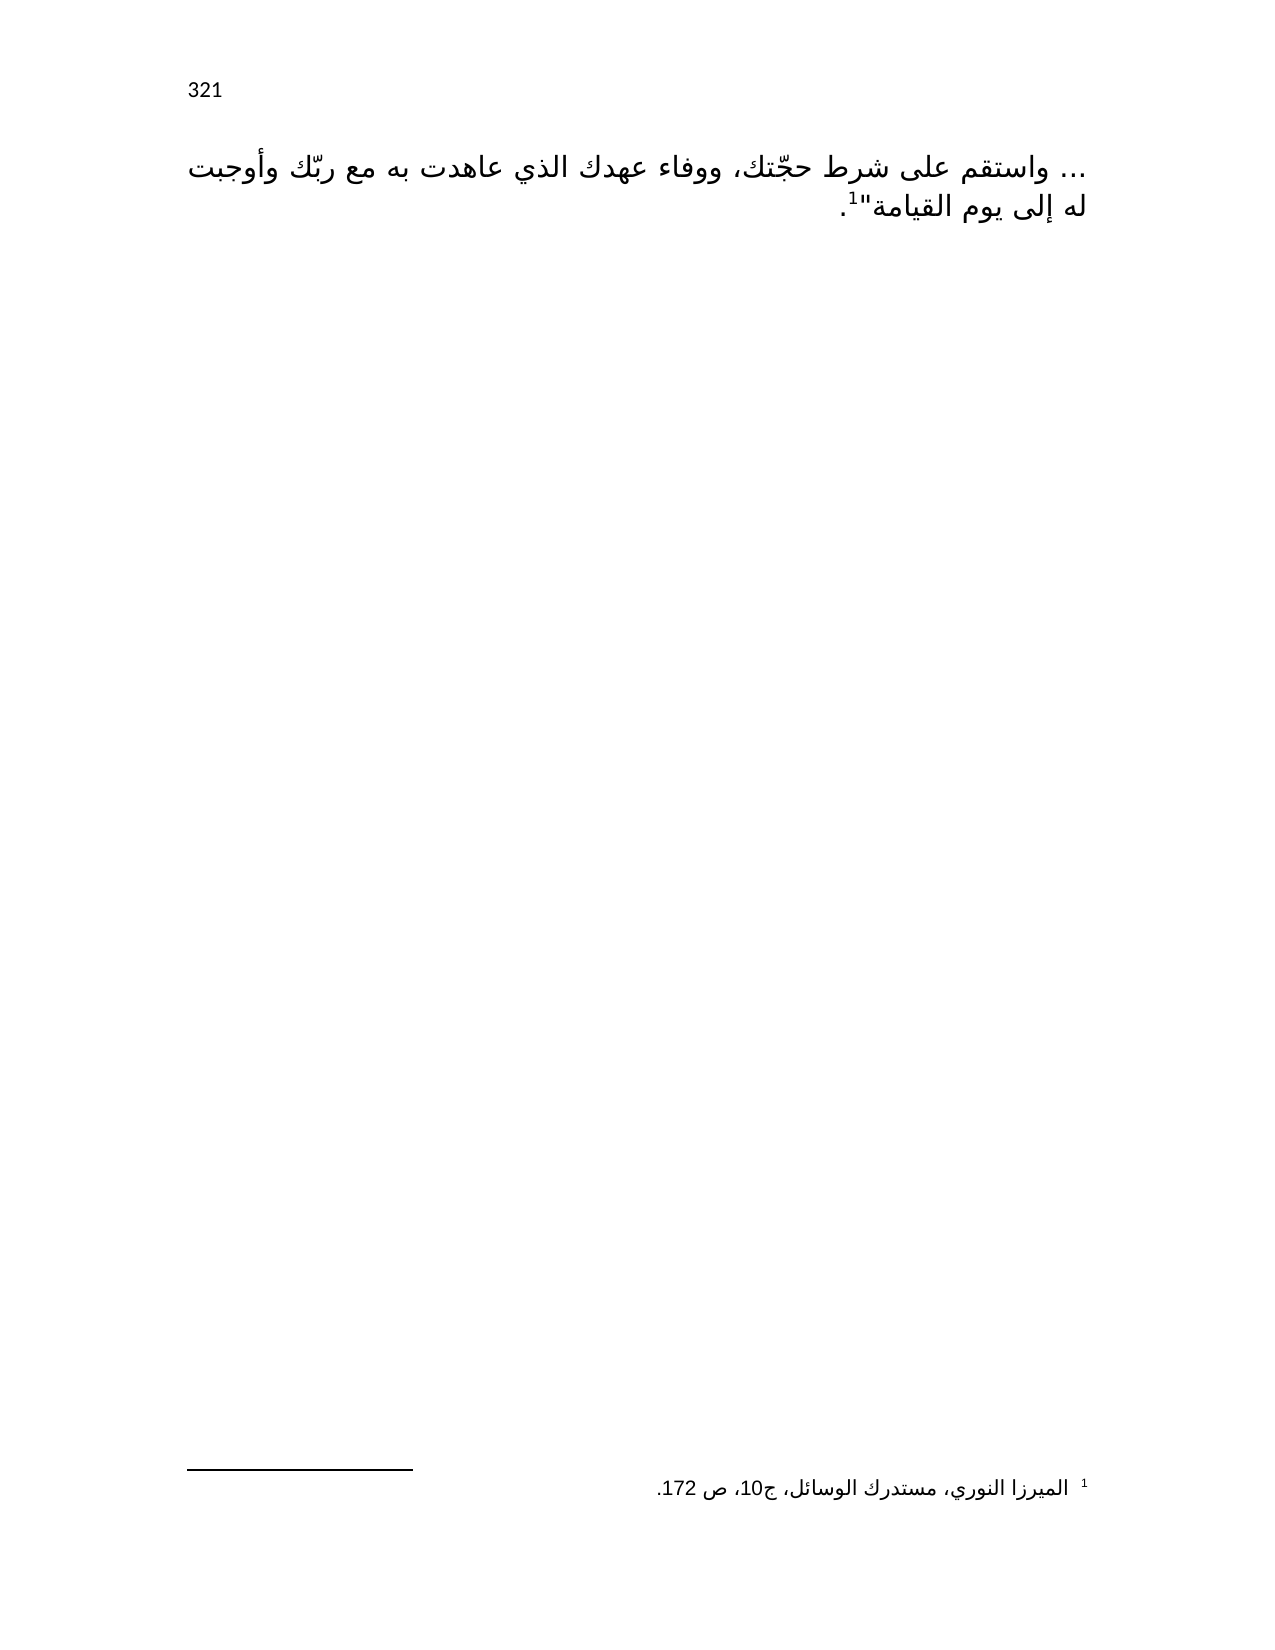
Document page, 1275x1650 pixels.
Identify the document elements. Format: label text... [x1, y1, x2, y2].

text ... واستقم على شرط حجّتك، ووفاء عهدك الذي عاهدت به مع ربّك وأوجبت له إلى يوم القيامة". [187, 150, 1087, 223]
